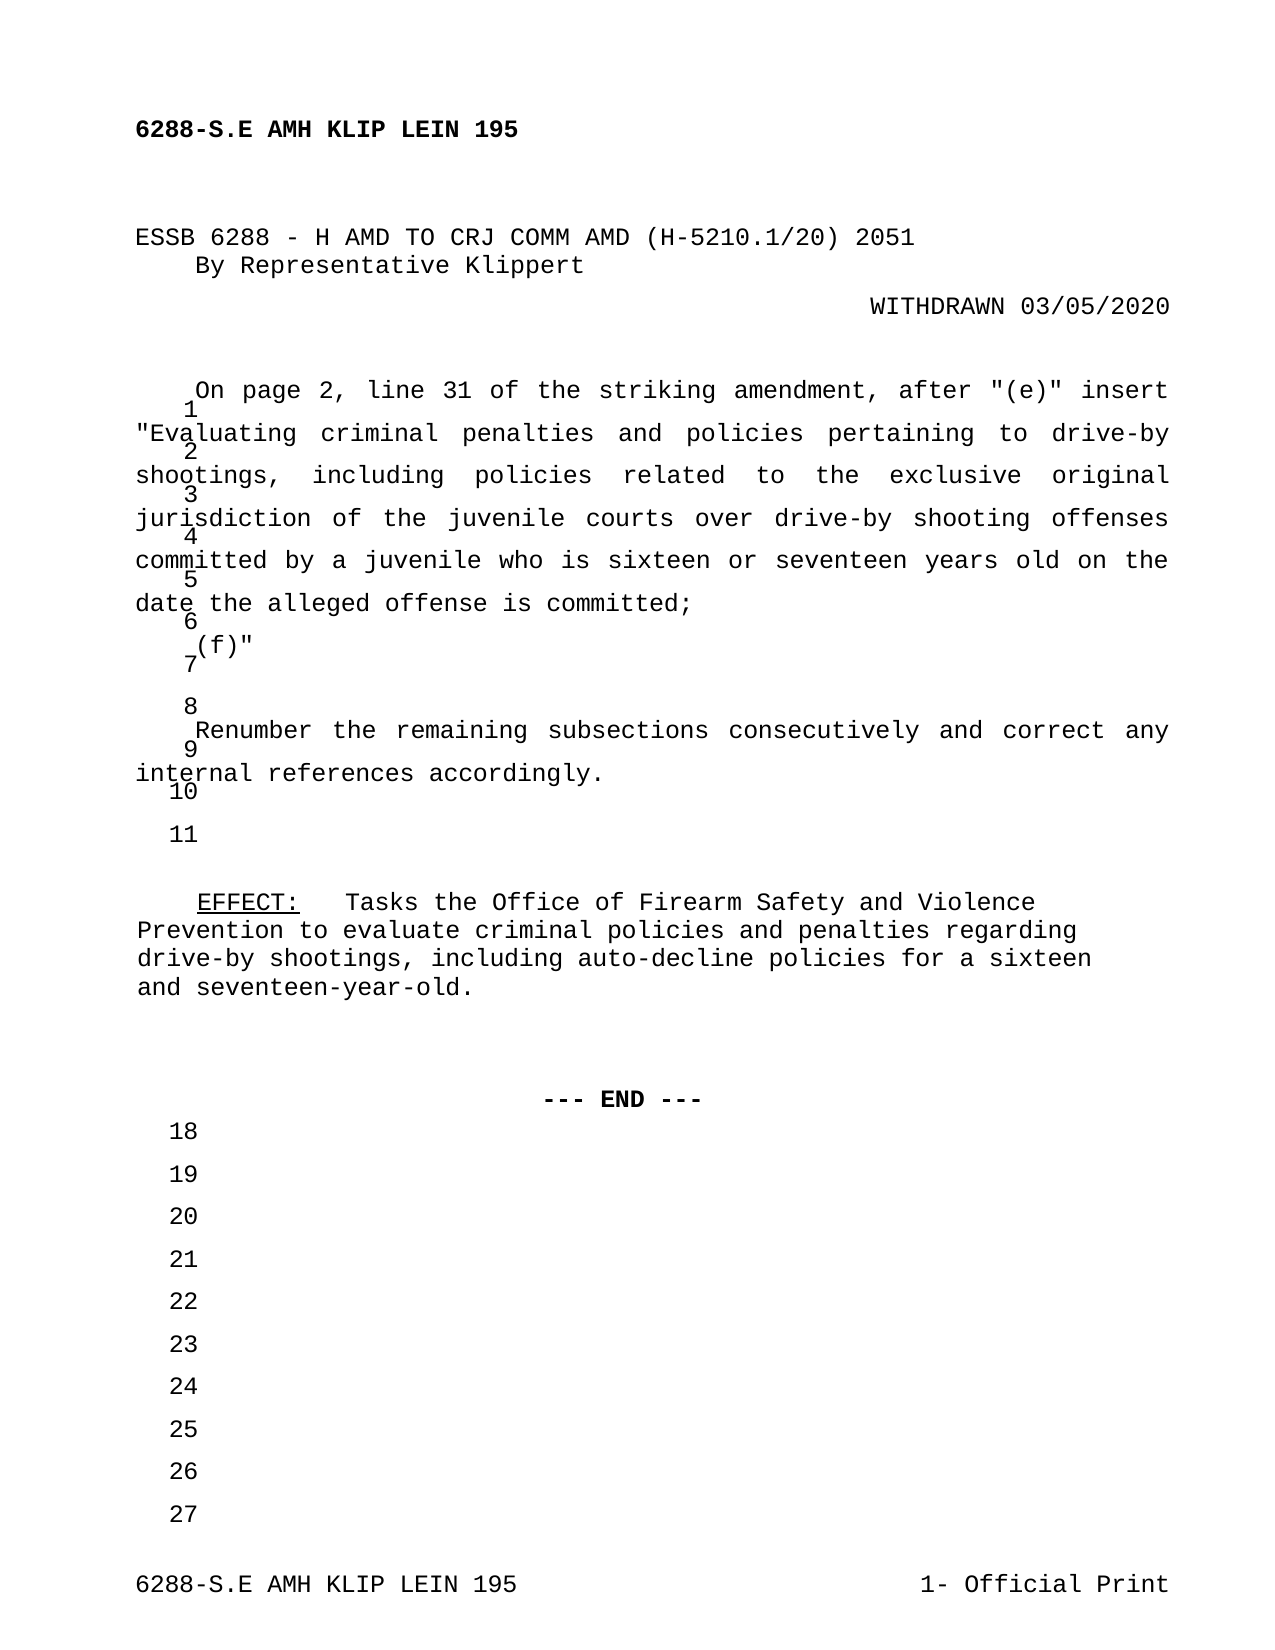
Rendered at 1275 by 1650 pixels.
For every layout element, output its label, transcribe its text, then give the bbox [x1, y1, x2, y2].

text --- END --- [75, 1073, 1170, 1116]
text (f)" [135, 620, 1170, 662]
text - [135, 224, 1170, 252]
text On page 2, line 31 of the striking amendment, after "(e)" insert "Evaluating criminal penalties and policies pertaining to drive-by shootings, including policies related to the exclusive original jurisdiction of the juvenile courts over drive-by shooting offenses committed by a juvenile who is sixteen or seventeen years old on the date the alleged offense is committed; [135, 365, 1170, 620]
text Renumber the remaining subsections consecutively and correct any internal references accordingly. [135, 705, 1170, 790]
